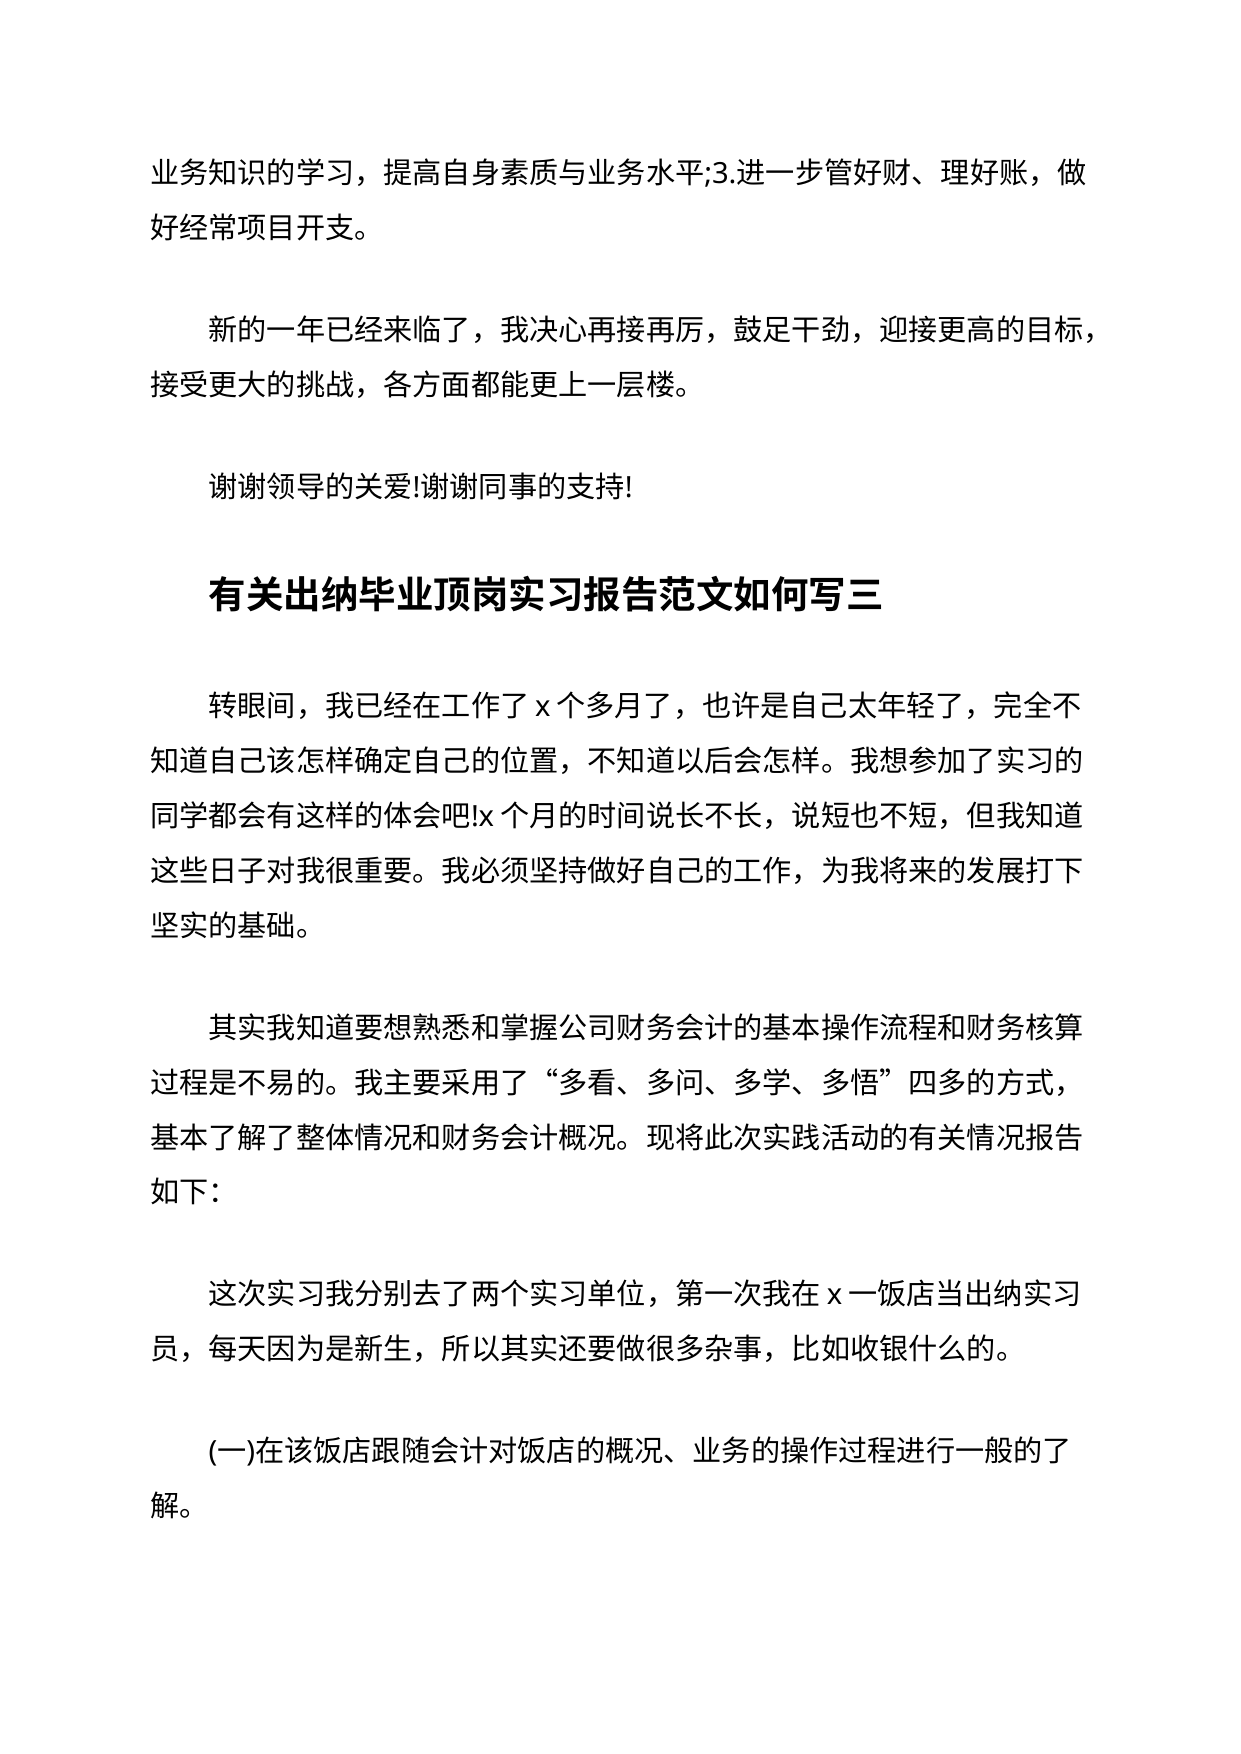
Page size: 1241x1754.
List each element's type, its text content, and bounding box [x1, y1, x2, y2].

text 有关出纳毕业顶岗实习报告范文如何写三 [150, 565, 1090, 620]
text (一)在该饭店跟随会计对饭店的概况、业务的操作过程进行一般的了解。 [150, 1428, 1090, 1525]
text 新的一年已经来临了，我决心再接再厉，鼓足干劲，迎接更高的目标，接受更大的挑战，各方面都能更上一层楼。 [150, 307, 1090, 404]
text 转眼间，我已经在工作了x个多月了，也许是自己太年轻了，完全不知道自己该怎样确定自己的位置，不知道以后会怎样。我想参加了实习的同学都会有这样的体会吧!x个月的时间说长不长，说短也不短，但我知道这些日子对我很重要。我必须坚持做好自己的工作，为我将来的发展打下坚实的基础。 [150, 683, 1090, 945]
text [150, 150, 1090, 247]
text 其实我知道要想熟悉和掌握公司财务会计的基本操作流程和财务核算过程是不易的。我主要采用了“多看、多问、多学、多悟”四多的方式，基本了解了整体情况和财务会计概况。现将此次实践活动的有关情况报告如下： [150, 1004, 1090, 1211]
text 这次实习我分别去了两个实习单位，第一次我在x一饭店当出纳实习员，每天因为是新生，所以其实还要做很多杂事，比如收银什么的。 [150, 1271, 1090, 1368]
text 谢谢领导的关爱!谢谢同事的支持! [150, 463, 1090, 506]
